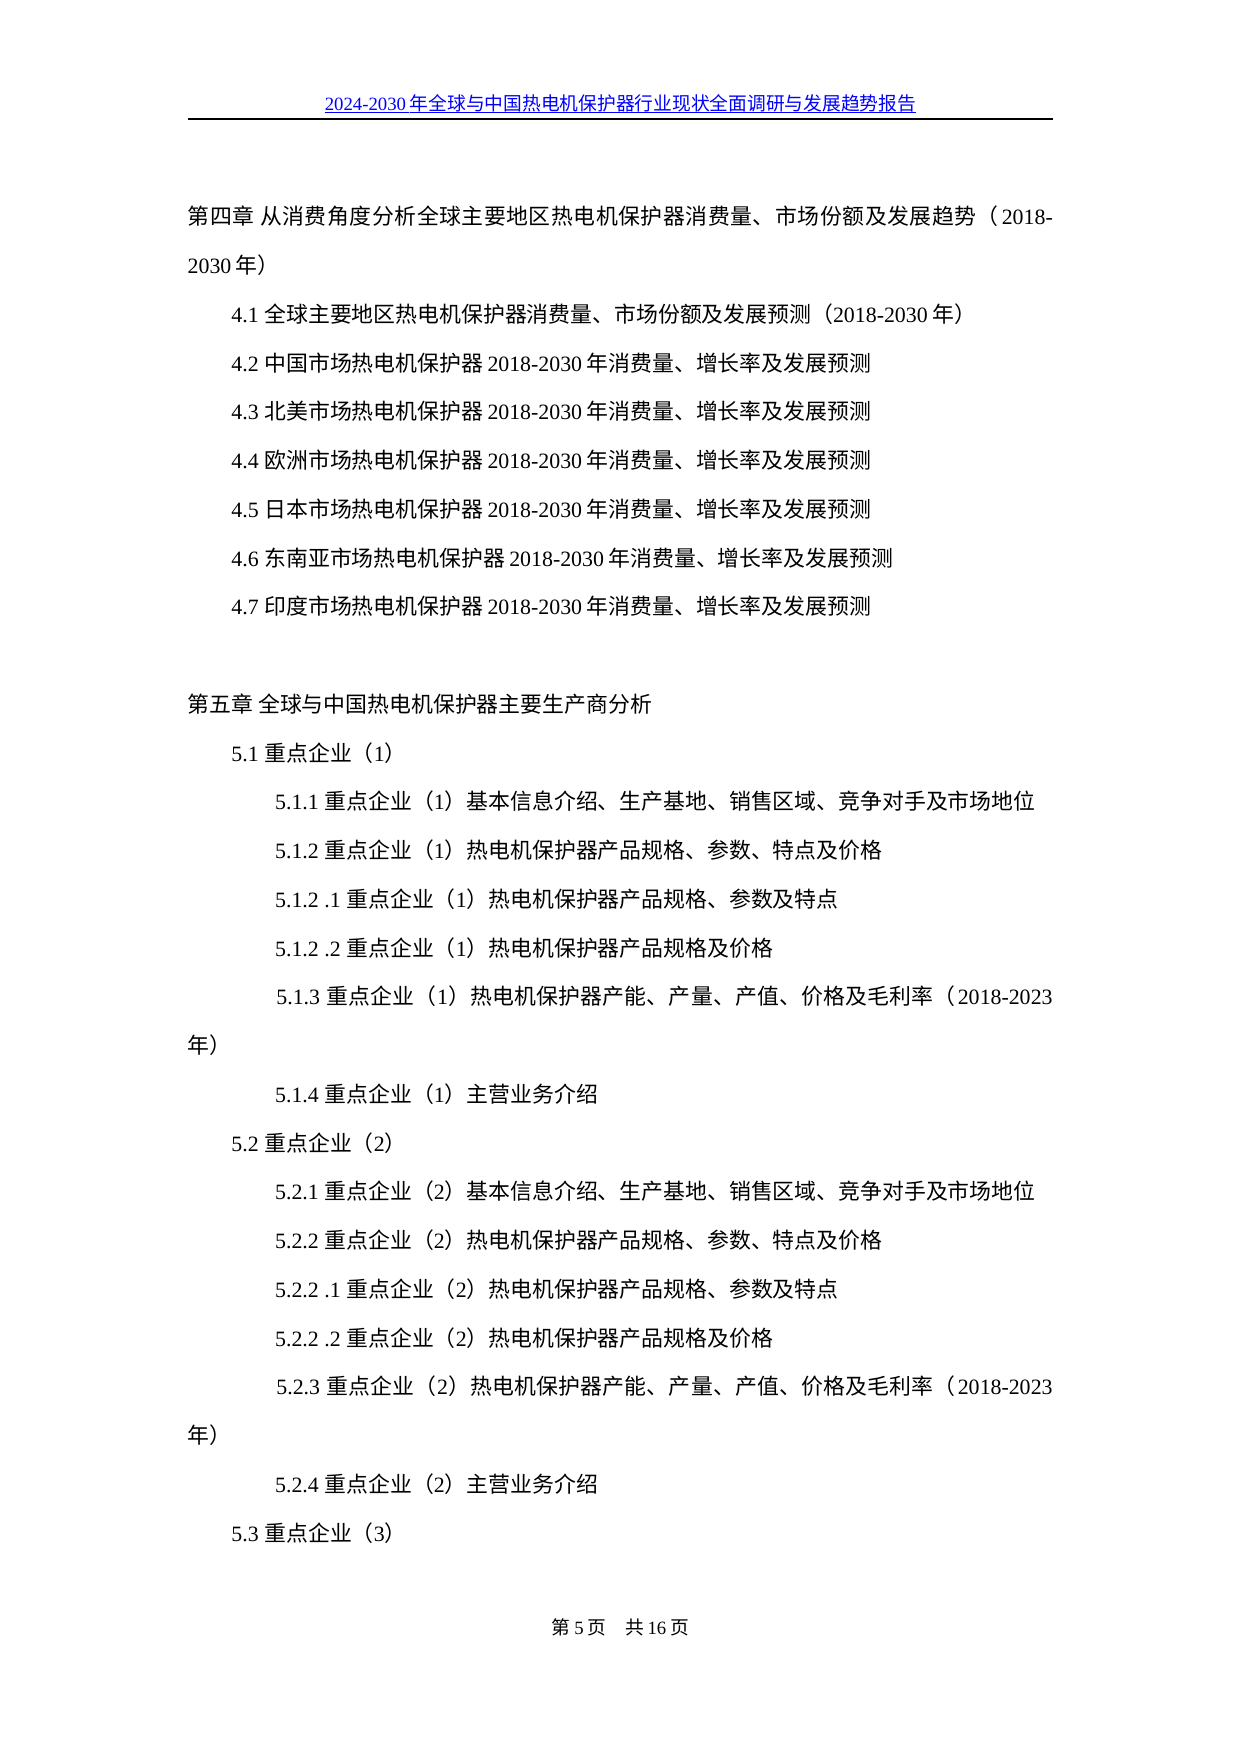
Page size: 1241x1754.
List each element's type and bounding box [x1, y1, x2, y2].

text [187, 150, 1053, 1548]
